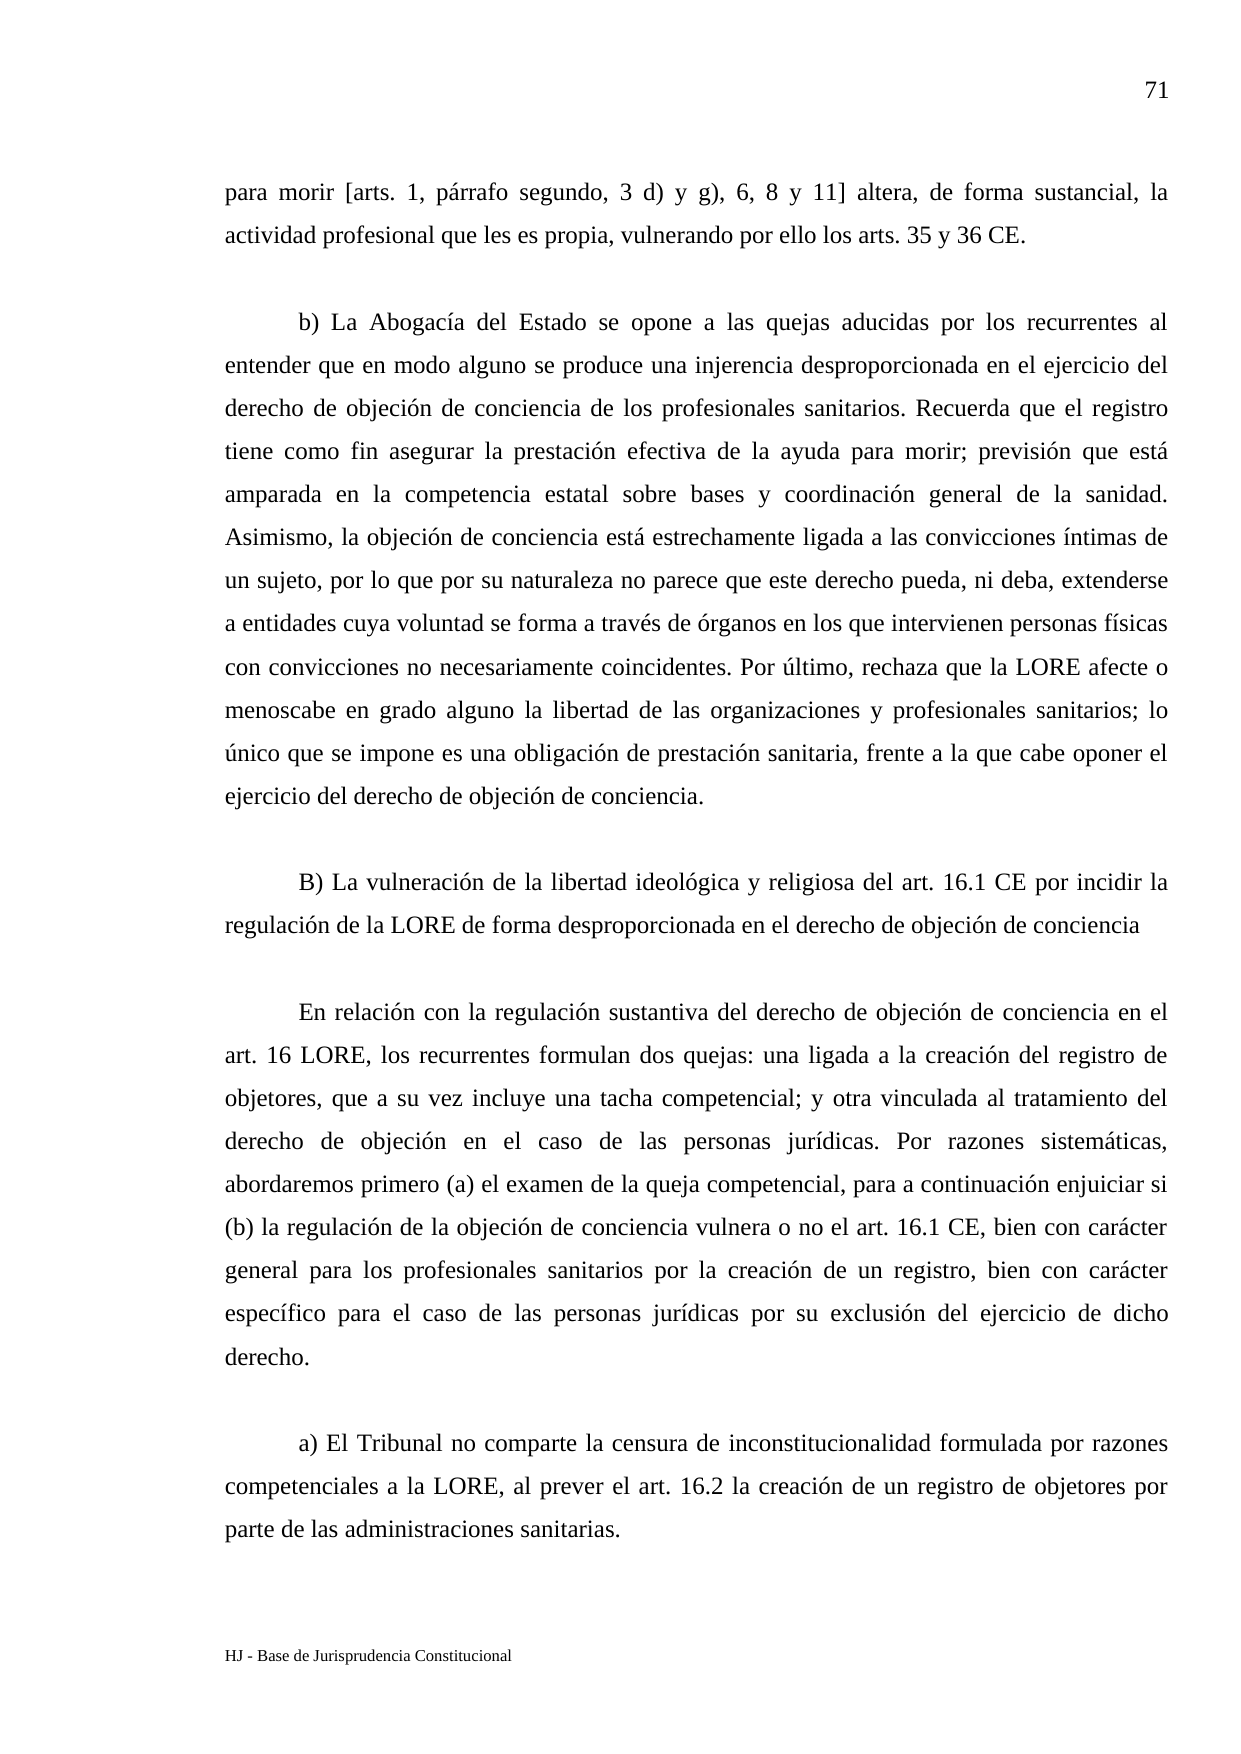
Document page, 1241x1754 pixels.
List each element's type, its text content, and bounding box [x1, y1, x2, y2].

text b) La Abogacía del Estado se opone a las quejas aducidas por los recurrentes al entender que en modo alguno se produce una injerencia desproporcionada en el ejercicio del derecho de objeción de conciencia de los profesionales sanitarios. Recuerda que el registro tiene como fin asegurar la prestación efectiva de la ayuda para morir; previsión que está amparada en la competencia estatal sobre bases y coordinación general de la sanidad. Asimismo, la objeción de conciencia está estrechamente ligada a las convicciones íntimas de un sujeto, por lo que por su naturaleza no parece que este derecho pueda, ni deba, extenderse a entidades cuya voluntad se forma a través de órganos en los que intervienen personas físicas con convicciones no necesariamente coincidentes. Por último, rechaza que la LORE afecte o menoscabe en grado alguno la libertad de las organizaciones y profesionales sanitarios; lo único que se impone es una obligación de prestación sanitaria, frente a la que cabe oponer el ejercicio del derecho de objeción de conciencia. [224, 307, 1169, 810]
text a) El Tribunal no comparte la censura de inconstitucionalidad formulada por razones competenciales a la LORE, al prever el art. 16.2 la creación de un registro de objetores por parte de las administraciones sanitarias. [224, 1428, 1169, 1543]
text En relación con la regulación sustantiva del derecho de objeción de conciencia en el art. 16 LORE, los recurrentes formulan dos quejas: una ligada a la creación del registro de objetores, que a su vez incluye una tacha competencial; y otra vinculada al tratamiento del derecho de objeción en el caso de las personas jurídicas. Por razones sistemáticas, abordaremos primero (a) el examen de la queja competencial, para a continuación enjuiciar si (b) la regulación de la objeción de conciencia vulnera o no el art. 16.1 CE, bien con carácter general para los profesionales sanitarios por la creación de un registro, bien con carácter específico para el caso de las personas jurídicas por su exclusión del ejercicio de dicho derecho. [224, 997, 1169, 1370]
text B) La vulneración de la libertad ideológica y religiosa del art. 16.1 CE por incidir la regulación de la LORE de forma desproporcionada en el derecho de objeción de conciencia [224, 867, 1169, 939]
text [224, 177, 1169, 249]
